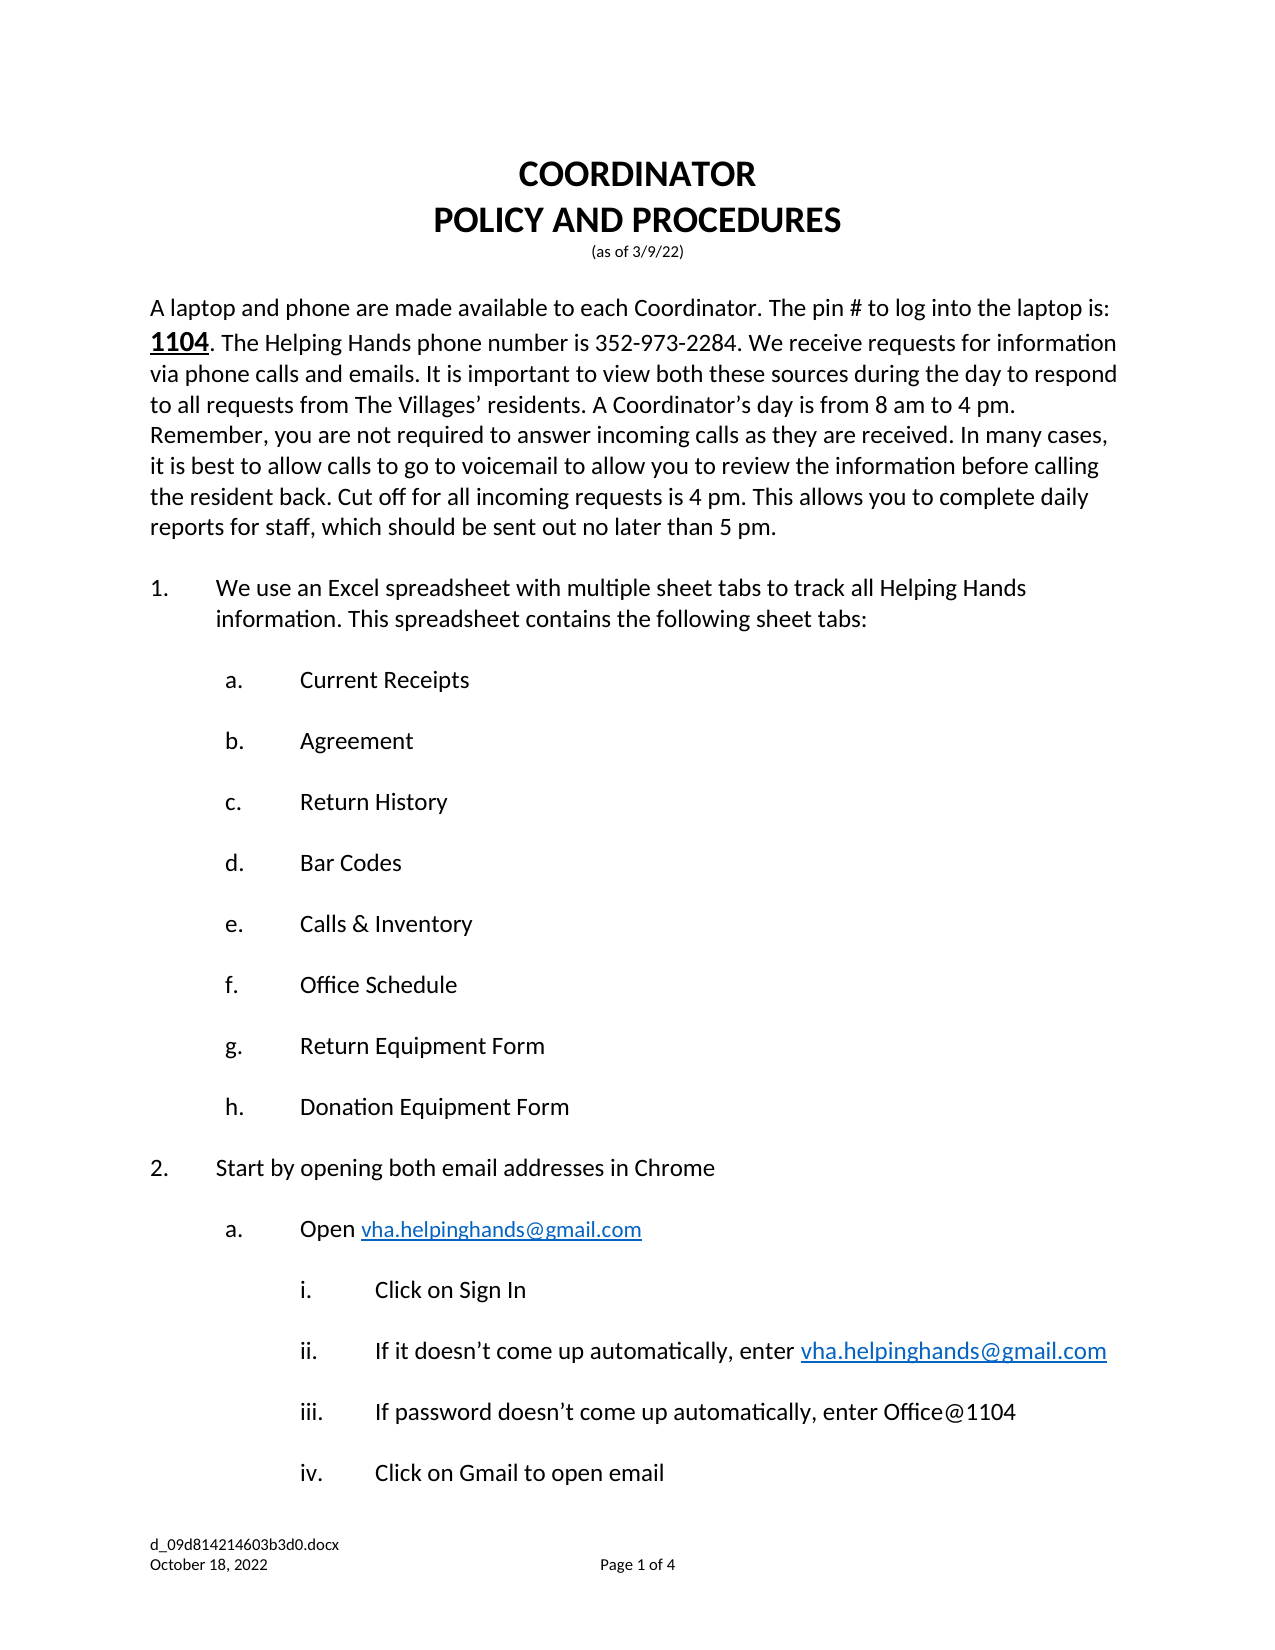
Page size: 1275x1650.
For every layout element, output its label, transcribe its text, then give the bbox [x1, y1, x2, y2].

text A laptop and phone are made available to each Coordinator. The pin # to log into the laptop is: 1104. The Helping Hands phone number is 352-973-2284. We receive requests for information via phone calls and emails. It is important to view both these sources during the day to respond to all requests from The Villages’ residents. A Coordinator’s day is from 8 am to 4 pm. Remember, you are not required to answer incoming calls as they are received. In many cases, it is best to allow calls to go to voicemail to allow you to review the information before calling the resident back. Cut off for all incoming requests is 4 pm. This allows you to complete daily reports for staff, which should be sent out no later than 5 pm. [150, 292, 1125, 542]
text g. Return Equipment Form [225, 1030, 1125, 1061]
text COORDINATOR [150, 150, 1125, 196]
text POLICY AND PROCEDURES [150, 196, 1125, 242]
text c. Return History [225, 786, 1125, 816]
text d. Bar Codes [225, 847, 1125, 877]
text (as of 3/9/22) [150, 242, 1125, 262]
text 2. Start by opening both email addresses in Chrome [150, 1152, 1125, 1183]
text ii. If it doesn’t come up automatically, enter vha.helpinghands@gmail.com [300, 1335, 1125, 1366]
text e. Calls & Inventory [225, 908, 1125, 938]
text iv. Click on Gmail to open email [300, 1457, 1125, 1488]
text a. Current Receipts [225, 664, 1125, 694]
text h. Donation Equipment Form [225, 1091, 1125, 1122]
text iii. If password doesn’t come up automatically, enter Office@1104 [300, 1396, 1125, 1427]
text f. Office Schedule [225, 969, 1125, 999]
text b. Agreement [225, 725, 1125, 755]
text i. Click on Sign In [300, 1274, 1125, 1305]
text a. Open vha.helpinghands@gmail.com [225, 1213, 1125, 1244]
text 1. We use an Excel spreadsheet with multiple sheet tabs to track all Helping Hands information. This spreadsheet contains the following sheet tabs: [150, 572, 1125, 633]
